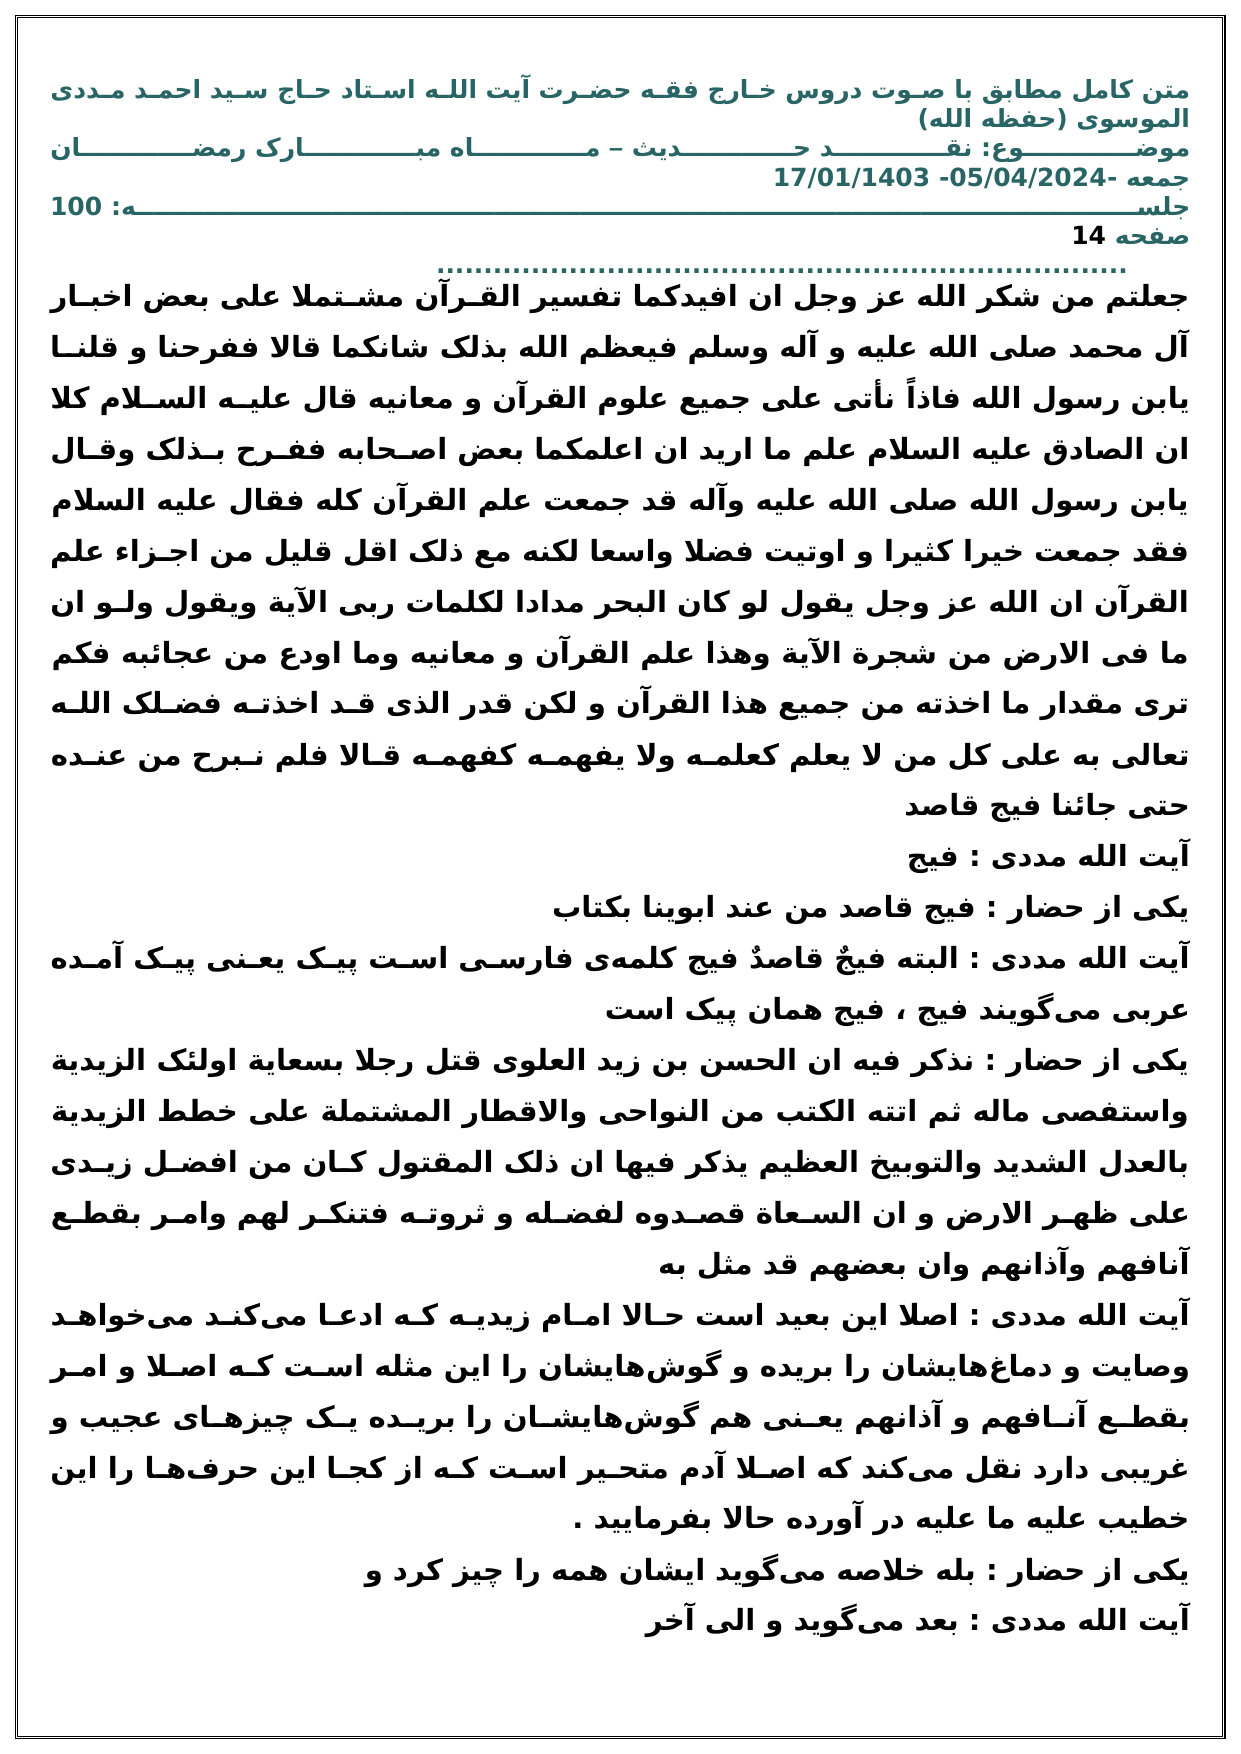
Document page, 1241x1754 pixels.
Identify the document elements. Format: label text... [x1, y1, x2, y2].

text یکی از حضار : نذکر فیه ان الحسن بن زید العلوی قتل رجلا بسعایة اولئک الزیدیة واستفصی ماله ثم اتته الکتب من النواحی والاقطار المشتملة علی خطط الزیدیة بالعدل الشدید والتوبیخ العظیم یذکر فیها ان ذلک المقتول کان من افضل زیدی علی ظهر الارض و ان السعاة قصدوه لفضله و ثروته فتنکر لهم وامر بقطع آنافهم وآذانهم وان بعضهم قد مثل به [50, 1043, 1190, 1281]
text یکی از حضار : فیج قاصد من عند ابوینا بکتاب [50, 891, 1190, 924]
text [50, 279, 1190, 823]
text آیت الله مددی : البته فیجٌ قاصدٌ فیج کلمه‌ی فارسی است پیک یعنی پیک آمده عربی می‌گویند فیج ، فیج همان پیک است [50, 942, 1190, 1026]
text آیت الله مددی : فیج [50, 840, 1190, 874]
text آیت الله مددی : بعد می‌گوید و الی آخر [50, 1604, 1190, 1638]
text آیت الله مددی : اصلا این بعید است حالا امام زیدیه که ادعا می‌کند می‌خواهد وصایت و دماغ‌هایشان را بریده و گوش‌هایشان را این مثله است که اصلا و امر بقطع آنافهم و آذانهم یعنی هم گوش‌هایشان را بریده یک چیزهای عجیب و غریبی دارد نقل می‌کند که اصلا آدم متحیر است که از کجا این حرف‌ها را این خطیب علیه ما علیه در آورده حالا بفرمایید . [50, 1298, 1190, 1536]
text یکی از حضار : بله خلاصه می‌گوید ایشان همه را چیز کرد و [50, 1553, 1190, 1587]
